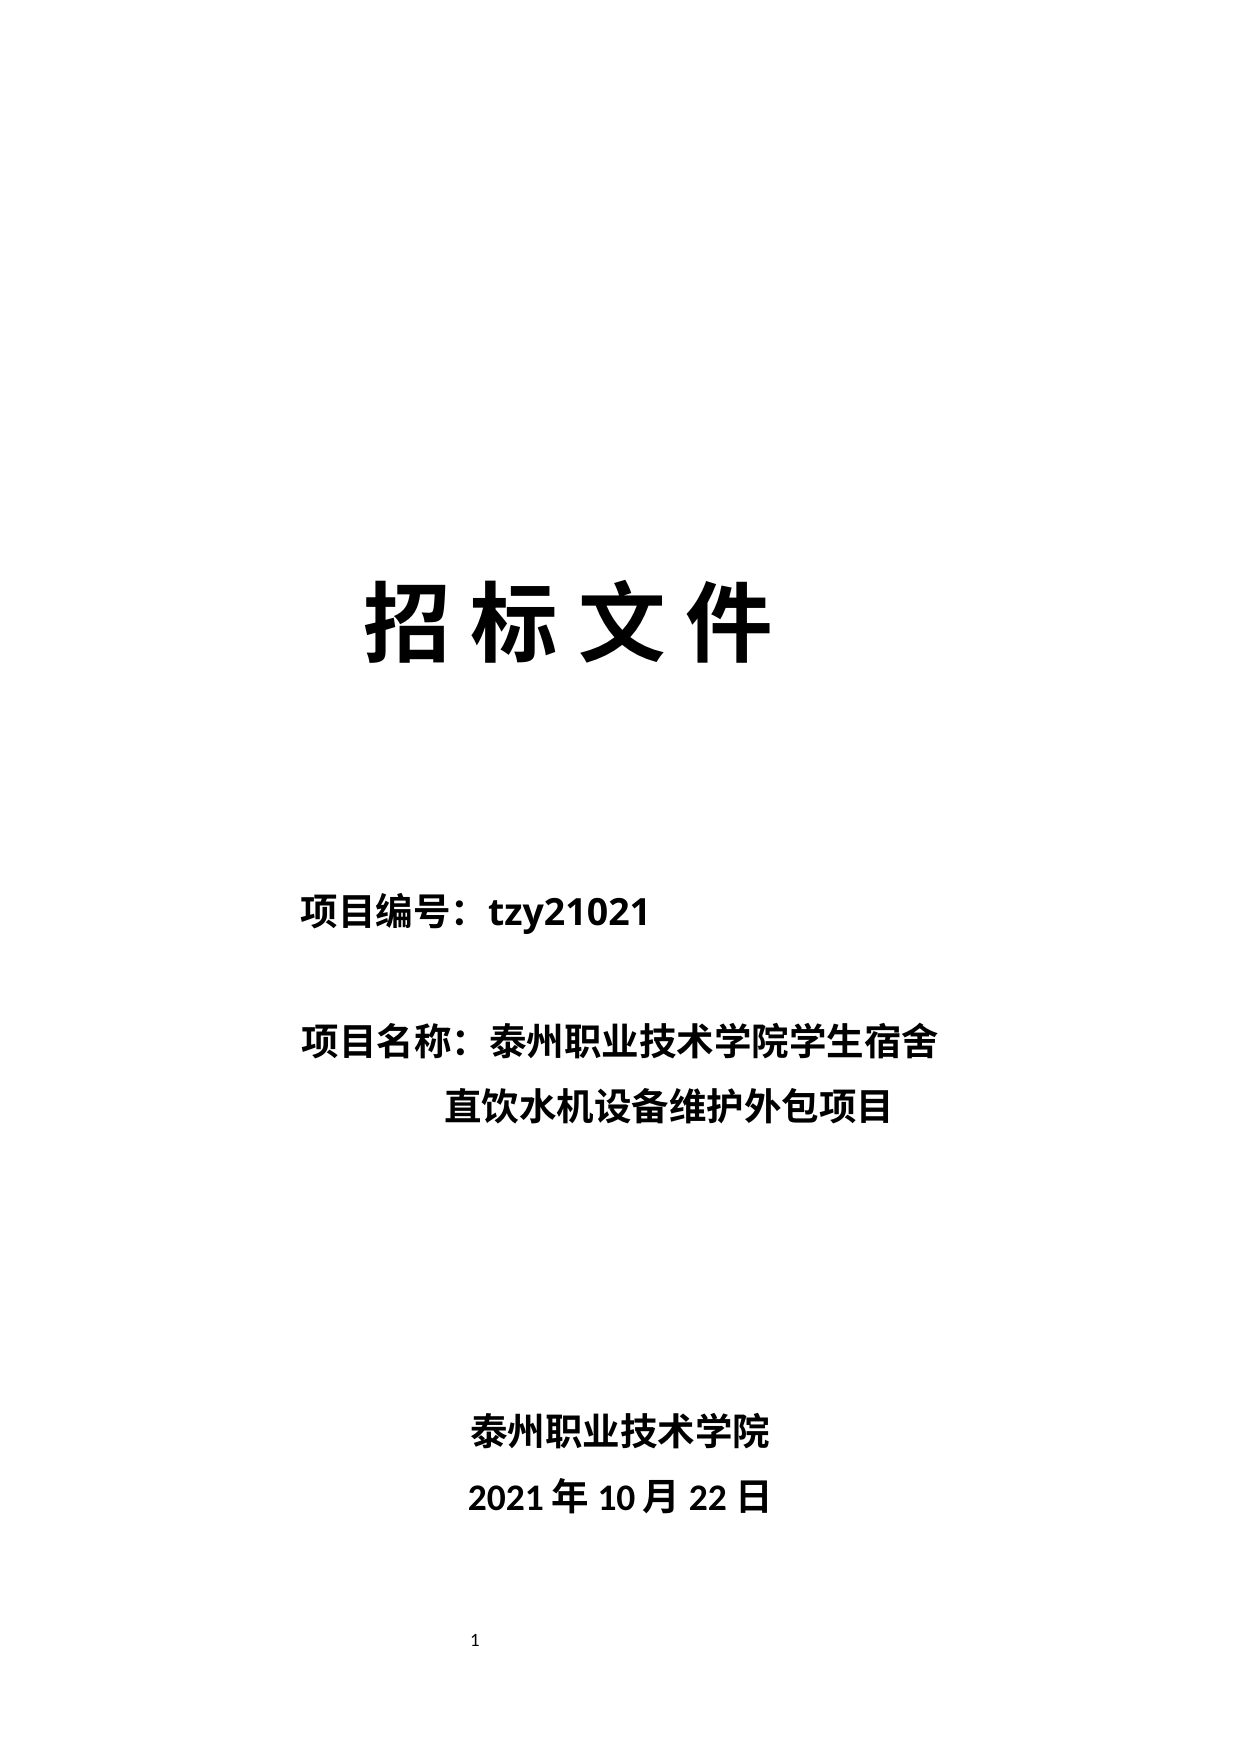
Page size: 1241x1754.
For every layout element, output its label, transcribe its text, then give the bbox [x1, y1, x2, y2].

text 泰州职业技术学院 [187, 1397, 1053, 1462]
text 项目名称：泰州职业技术学院学生宿舍 [187, 1007, 1053, 1072]
text 直饮水机设备维护外包项目 [187, 1072, 1053, 1137]
text 项目编号：tzy21021 [187, 877, 1053, 942]
text 招 标 文 件 [187, 552, 1053, 682]
text 2021年 10月 22 日 [187, 1462, 1053, 1527]
